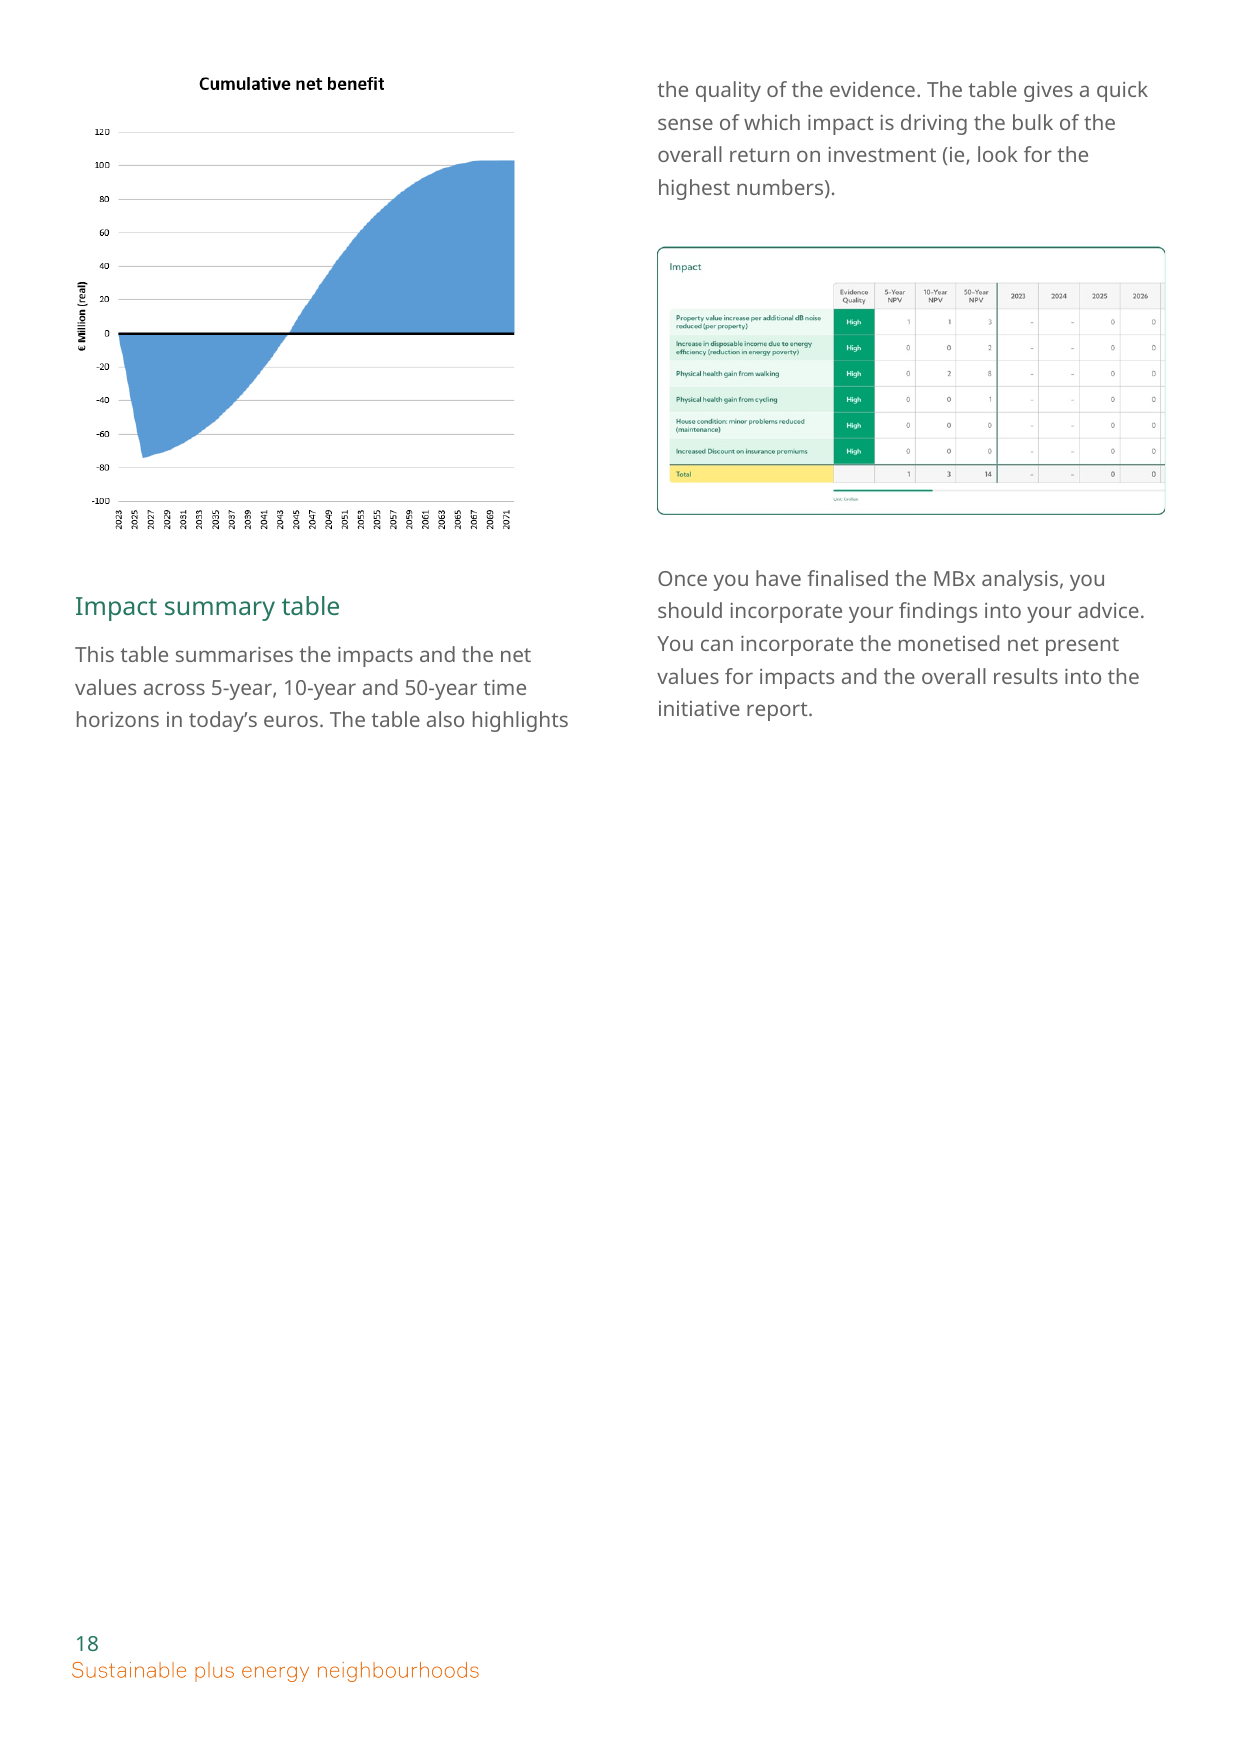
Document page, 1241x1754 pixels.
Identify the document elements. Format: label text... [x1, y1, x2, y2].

picture [657, 246, 1166, 515]
text Once you have finalised the MBx analysis, you should incorporate your findings into your advice. You can incorporate the monetised net present values for impacts and the overall results into the initiative report. [657, 531, 1165, 723]
text This table summarises the impacts and the net values across 5-year, 10-year and 50-year time horizons in today’s euros. The table also highlights the quality of the evidence. The table gives a quick sense of which impact is driving the bulk of the overall return on investment (ie, look for the highest numbers). [75, 640, 583, 734]
picture [66, 1656, 485, 1687]
text Impact summary table [75, 589, 583, 623]
picture [75, 75, 521, 540]
text This table summarises the impacts and the net values across 5-year, 10-year and 50-year time horizons in today’s euros. The table also highlights the quality of the evidence. The table gives a quick sense of which impact is driving the bulk of the overall return on investment (ie, look for the highest numbers). [657, 75, 1165, 230]
